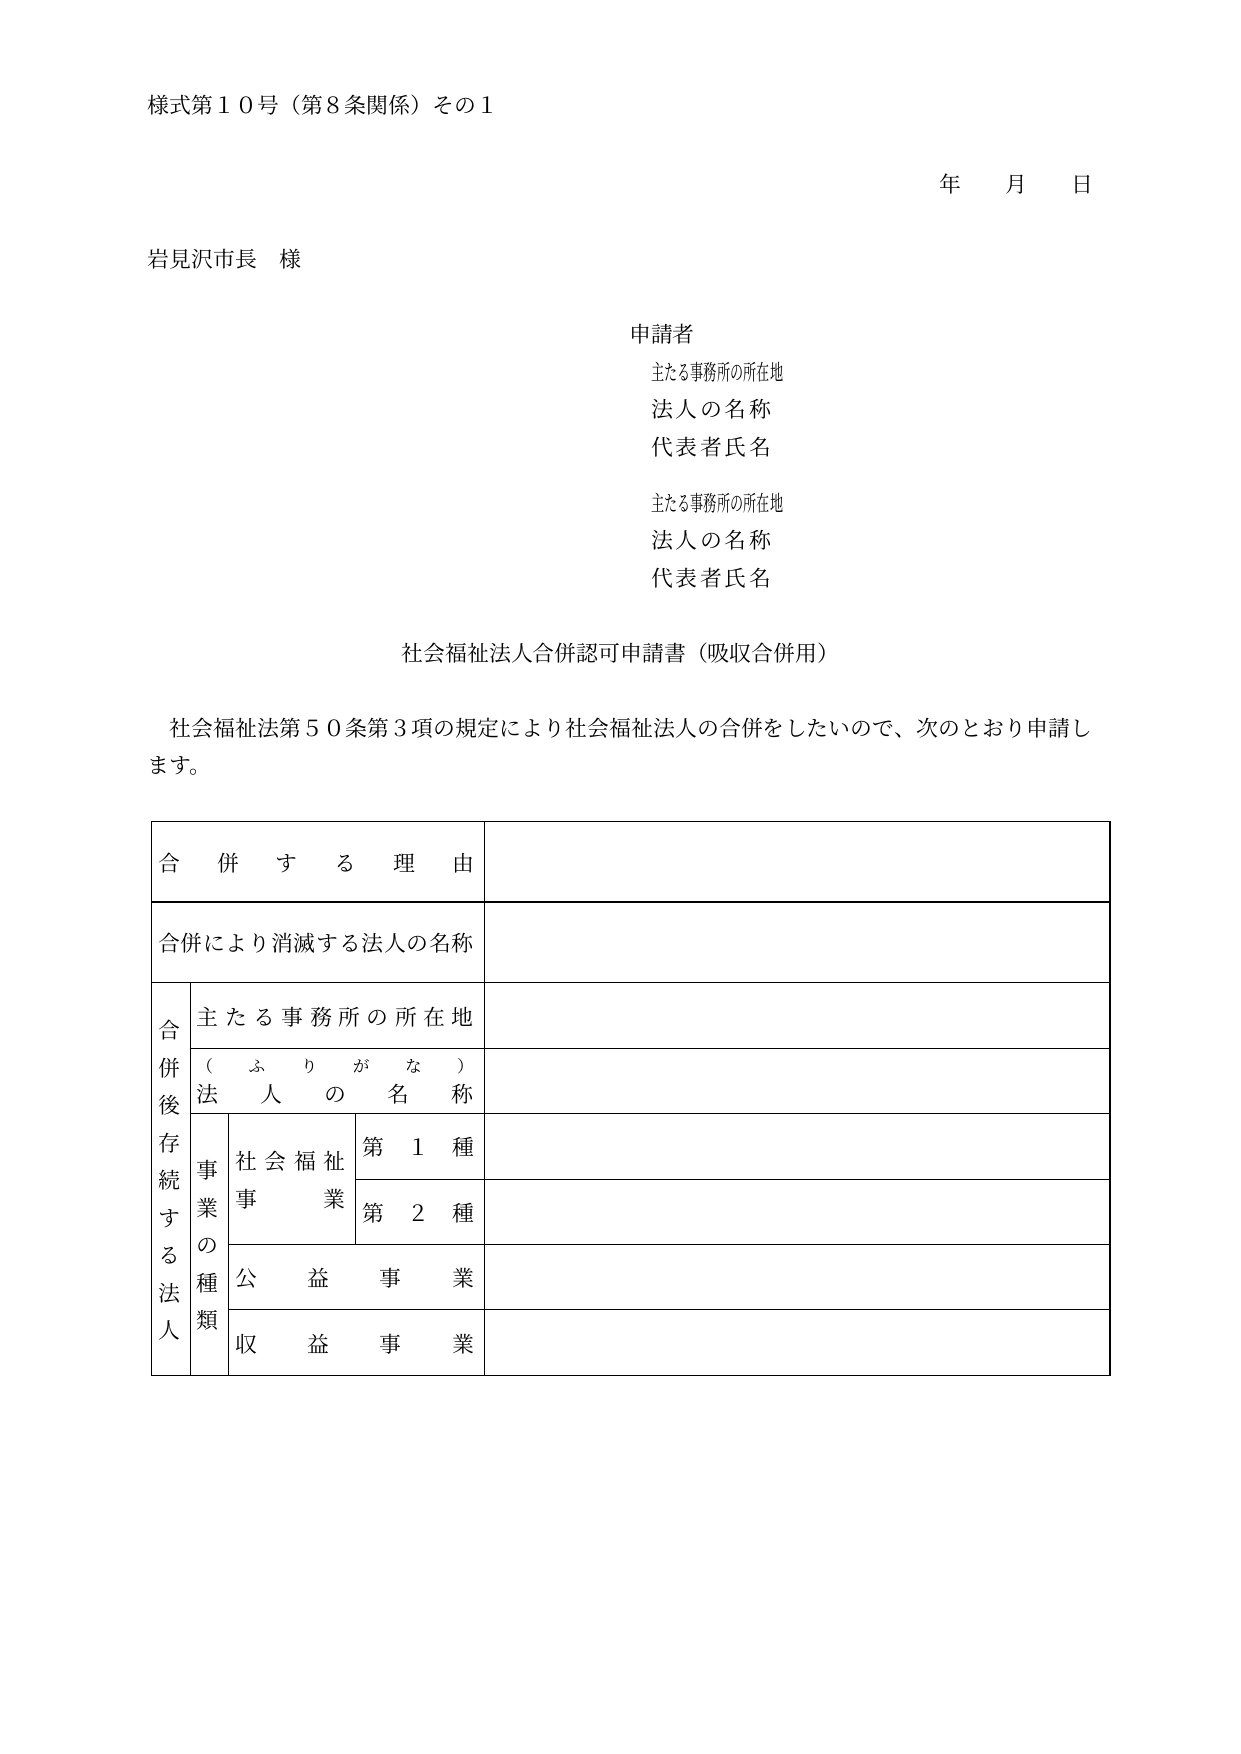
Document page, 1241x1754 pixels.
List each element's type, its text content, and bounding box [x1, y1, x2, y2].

text 社会福祉法人合併認可申請書（吸収合併用） [148, 633, 1092, 671]
table_cell （ふりがな） 法人の名称 [191, 1049, 484, 1113]
text 主たる事務所の所在地 [651, 352, 1092, 389]
table_cell [485, 1245, 1109, 1309]
text 社会福祉法第５０条第３項の規定により社会福祉法人の合併をしたいので、次のとおり申請します。 [148, 708, 1092, 783]
text 法人の名称 [651, 521, 1092, 558]
table_cell [485, 1049, 1109, 1113]
text 法人の名称 [651, 389, 1092, 427]
table_cell 第１種 [356, 1114, 484, 1178]
table_cell 主たる事務所の所在地 [191, 983, 484, 1048]
table_cell 公益事業 [229, 1245, 484, 1309]
table_cell [485, 1114, 1109, 1178]
table_cell 事業の種類 [191, 1114, 228, 1375]
text 代表者氏名 [651, 558, 1092, 596]
table_cell 合併により消滅する法人の名称 [152, 903, 484, 982]
table_cell 合併後存続する法人 [152, 983, 190, 1375]
table_cell [485, 1310, 1109, 1375]
table_cell [485, 983, 1109, 1048]
text 代表者氏名 [651, 427, 1092, 464]
text 年 月 日 [148, 164, 1092, 202]
text 申請者 [629, 314, 1092, 352]
table_cell [485, 903, 1109, 982]
table_header [485, 822, 1109, 901]
text 岩見沢市長 様 [148, 239, 1092, 277]
table_cell [485, 1180, 1109, 1244]
table_header 合併する理由 [152, 822, 484, 901]
text 主たる事務所の所在地 [651, 483, 1092, 521]
table_cell 第２種 [356, 1180, 484, 1244]
table_cell 社会福祉 事業 [229, 1114, 355, 1244]
table_cell 収益事業 [229, 1310, 484, 1375]
